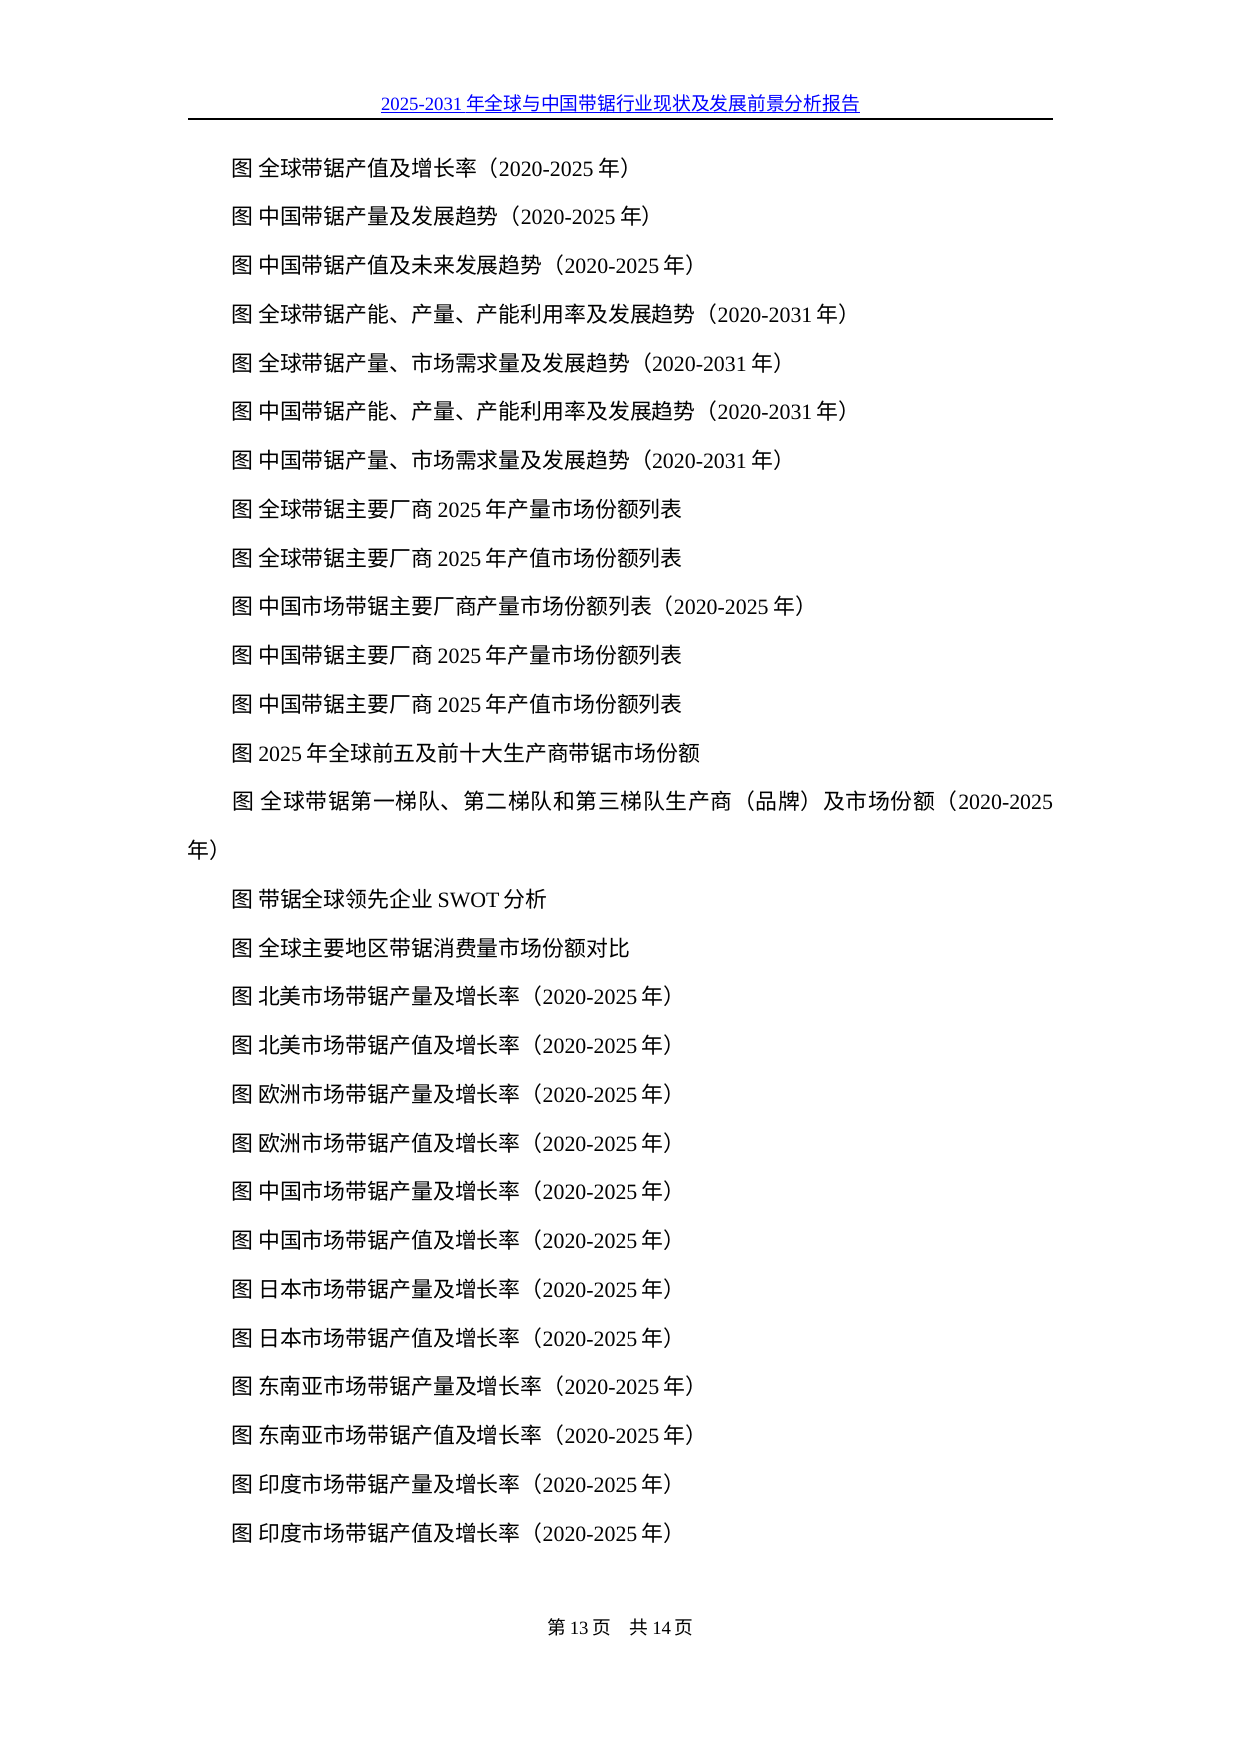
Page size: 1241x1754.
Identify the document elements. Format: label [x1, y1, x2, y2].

text [187, 150, 1053, 1548]
